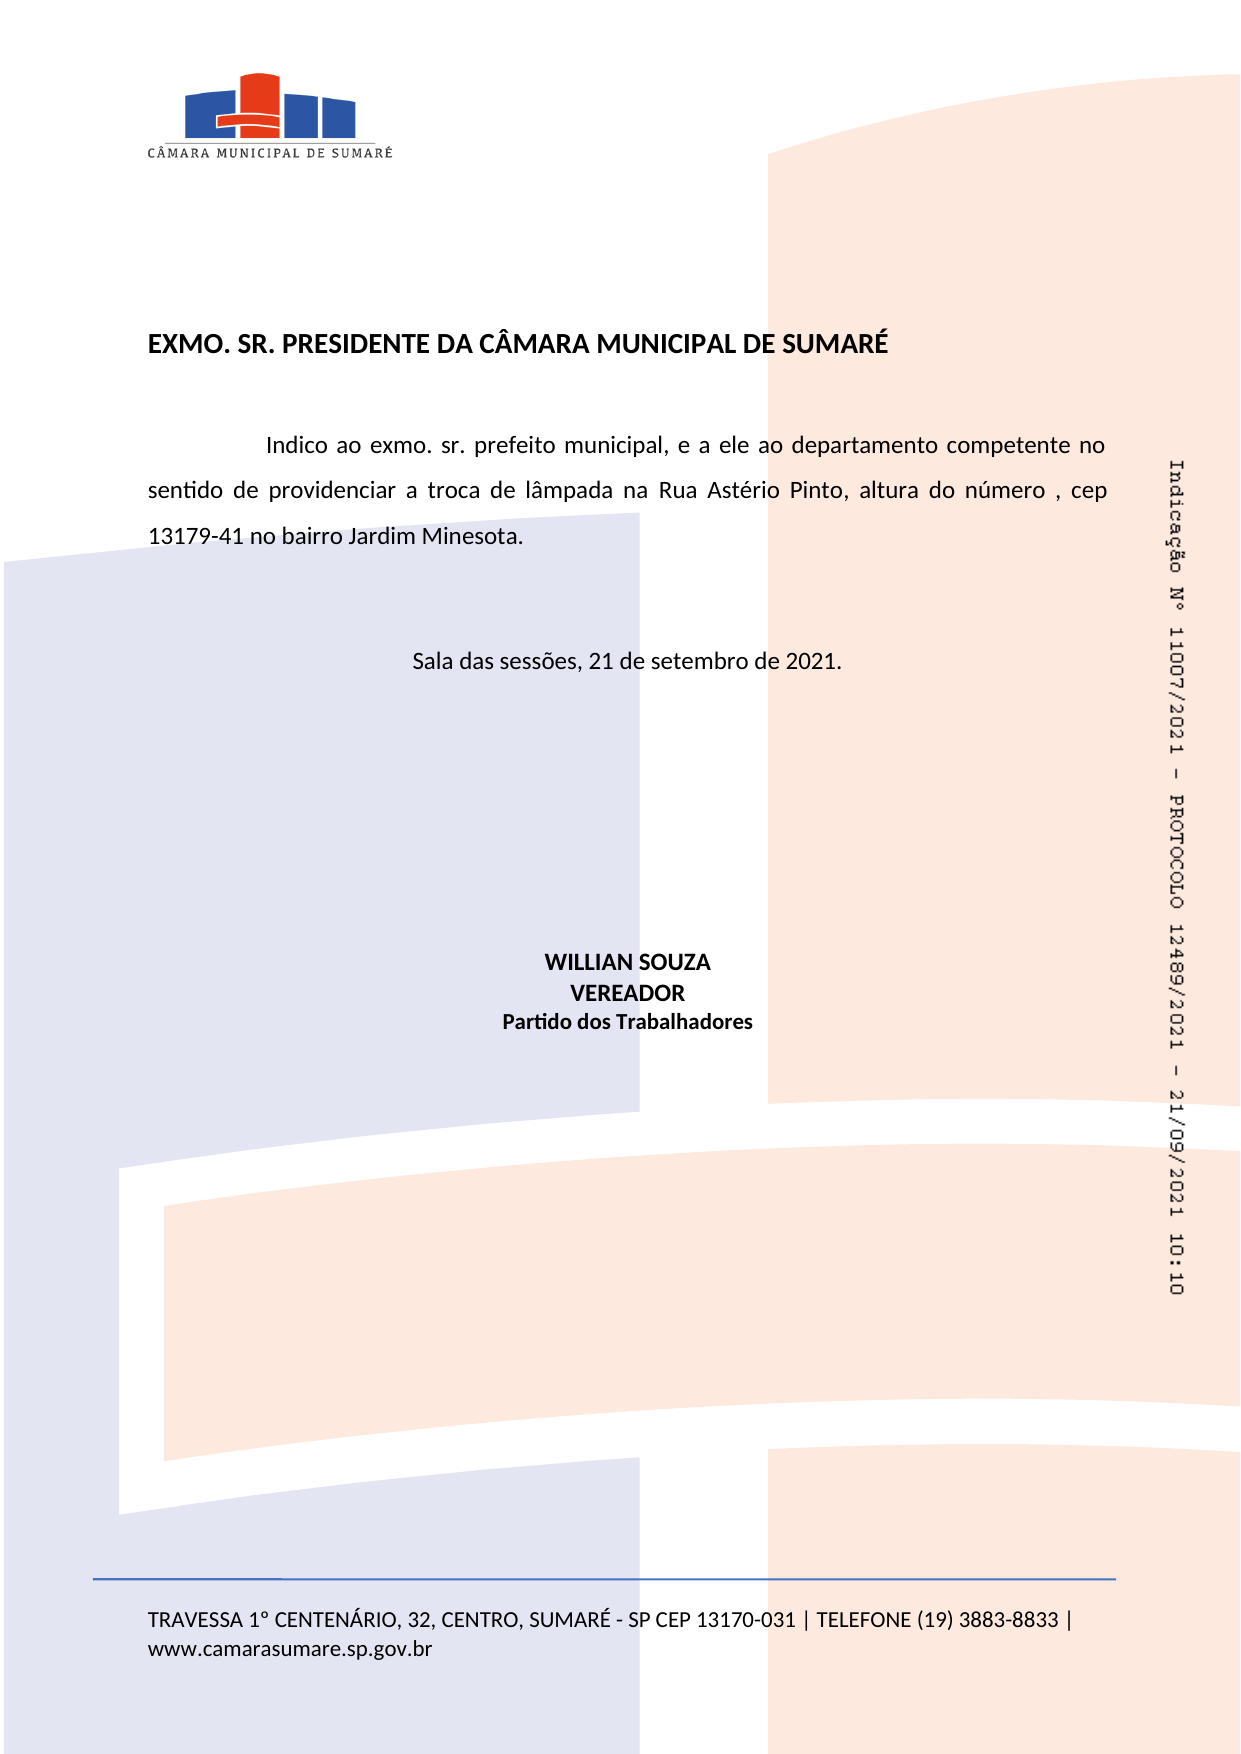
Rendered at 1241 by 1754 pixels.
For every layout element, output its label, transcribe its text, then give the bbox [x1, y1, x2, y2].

picture [147, 73, 394, 160]
text VEREADOR [148, 977, 1107, 1007]
text Indico ao exmo. sr. prefeito municipal, e a ele ao departamento competente no sentido de providenciar a troca de lâmpada na Rua Astério Pinto, altura do número , cep 13179-41 no bairro Jardim Minesota. [148, 429, 1107, 551]
text EXMO. SR. PRESIDENTE DA CÂMARA MUNICIPAL DE SUMARÉ [148, 325, 1107, 361]
picture [1142, 455, 1205, 1299]
text Sala das sessões, 21 de setembro de 2021. [148, 645, 1107, 676]
text WILLIAN SOUZA [148, 946, 1107, 977]
text Partido dos Trabalhadores [148, 1007, 1107, 1035]
